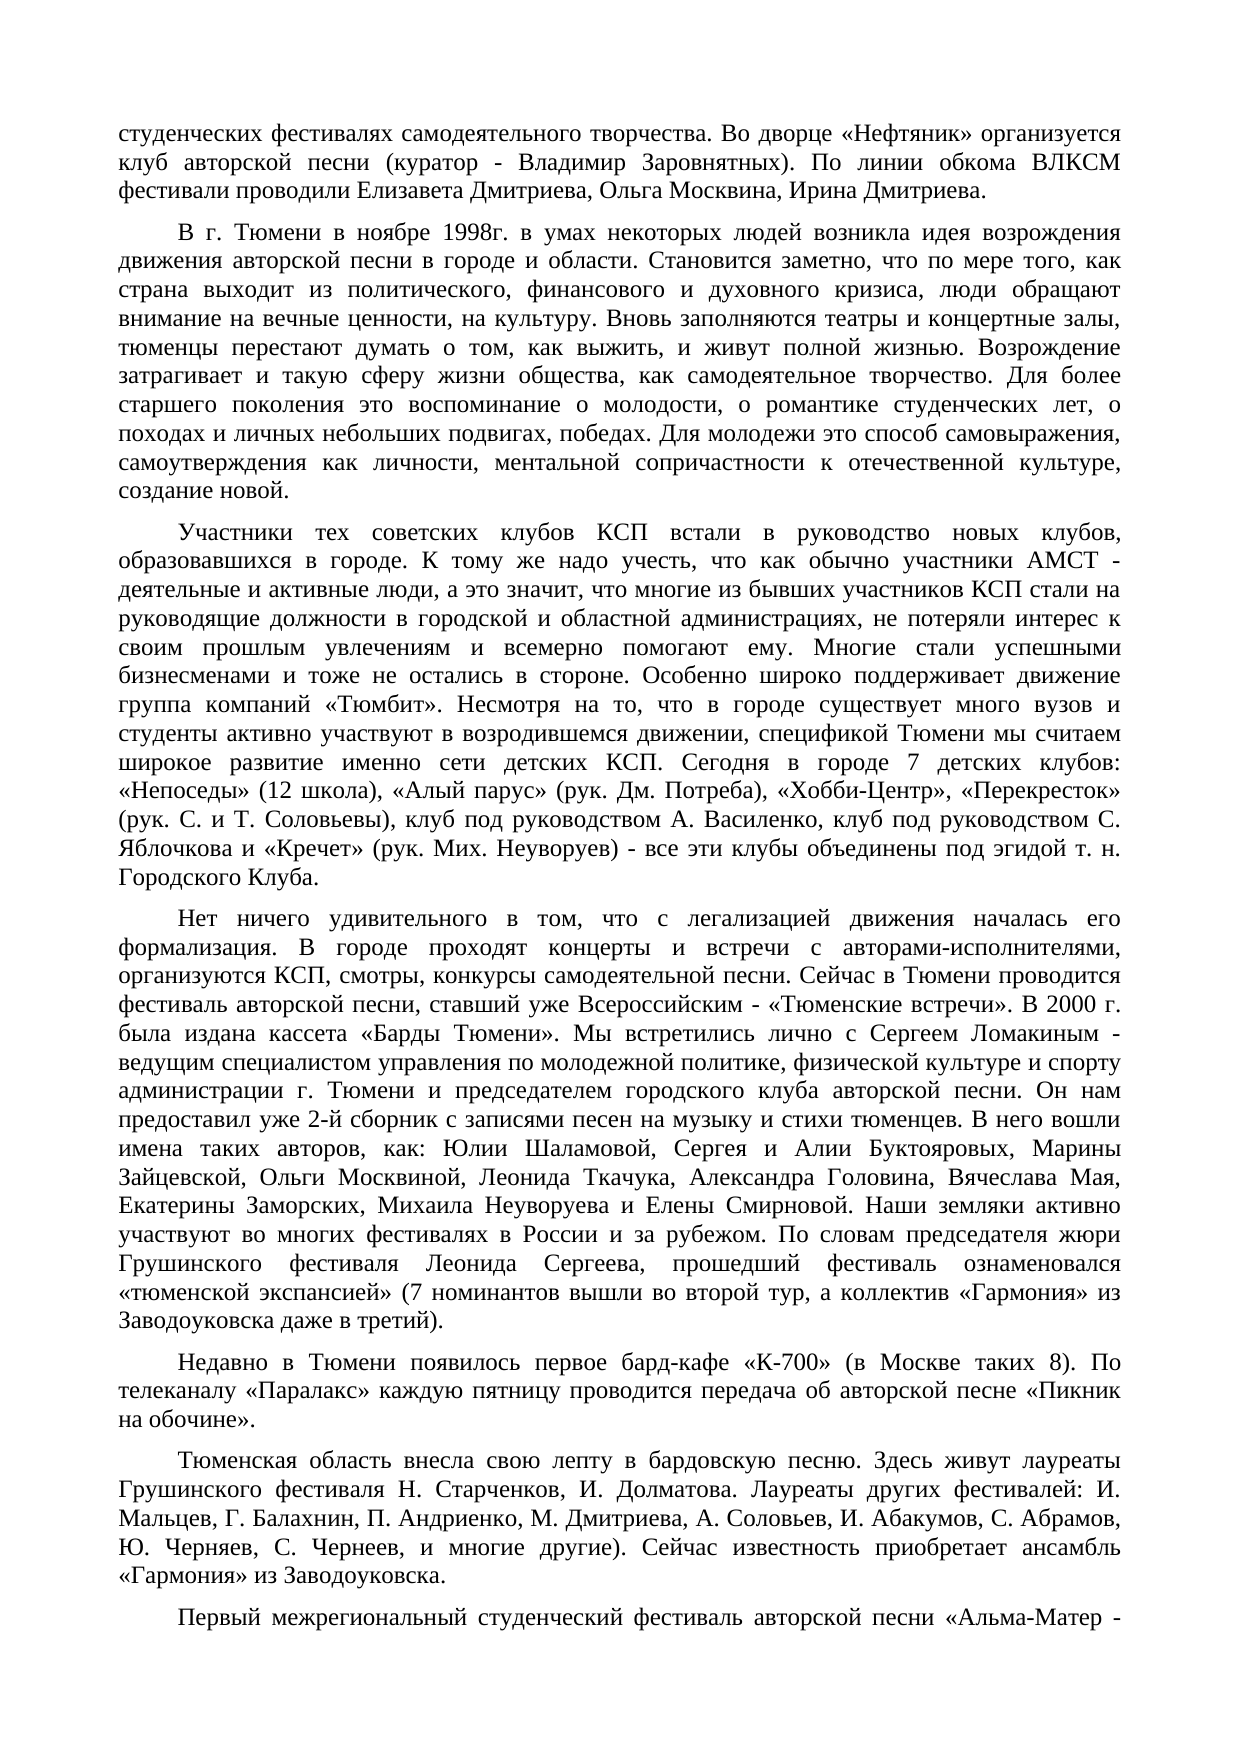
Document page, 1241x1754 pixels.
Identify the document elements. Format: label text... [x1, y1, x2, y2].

text Участники тех советских клубов КСП встали в руководство новых клубов, образовавшихся в городе. К тому же надо учесть, что как обычно участники АМСТ - деятельные и активные люди, а это значит, что многие из бывших участников КСП стали на руководящие должности в городской и областной администрациях, не потеряли интерес к своим прошлым увлечениям и всемерно помогают ему. Многие стали успешными бизнесменами и тоже не остались в стороне. Особенно широко поддерживает движение группа компаний «Тюмбит». Несмотря на то, что в городе существует много вузов и студенты активно участвуют в возродившемся движении, спецификой Тюмени мы считаем широкое развитие именно сети детских КСП. Сегодня в городе 7 детских клубов: «Непоседы» (12 школа), «Алый парус» (рук. Дм. Потреба), «Хобби-Центр», «Перекресток» (рук. С. и Т. Соловьевы), клуб под руководством А. Василенко, клуб под руководством С. Яблочкова и «Кречет» (рук. Мих. Неуворуев) - все эти клубы объединены под эгидой т. н. Городского Клуба. [118, 517, 1122, 891]
text Нет ничего удивительного в том, что с легализацией движения началась его формализация. В городе проходят концерты и встречи с авторами-исполнителями, организуются КСП, смотры, конкурсы самодеятельной песни. Сейчас в Тюмени проводится фестиваль авторской песни, ставший уже Всероссийским - «Тюменские встречи». В 2000 г. была издана кассета «Барды Тюмени». Мы встретились лично с Сергеем Ломакиным - ведущим специалистом управления по молодежной политике, физической культуре и спорту администрации г. Тюмени и председателем городского клуба авторской песни. Он нам предоставил уже 2-й сборник с записями песен на музыку и стихи тюменцев. В него вошли имена таких авторов, как: Юлии Шаламовой, Сергея и Алии Буктояровых, Марины Зайцевской, Ольги Москвиной, Леонида Ткачука, Александра Головина, Вячеслава Мая, Екатерины Заморских, Михаила Неуворуева и Елены Смирновой. Наши земляки активно участвуют во многих фестивалях в России и за рубежом. По словам председателя жюри Грушинского фестиваля Леонида Сергеева, прошедший фестиваль ознаменовался «тюменской экспансией» (7 номинантов вышли во второй тур, а коллектив «Гармония» из Заводоуковска даже в третий). [118, 903, 1122, 1334]
text Недавно в Тюмени появилось первое бард-кафе «К-700» (в Москве таких 8). По телеканалу «Паралакс» каждую пятницу проводится передача об авторской песне «Пикник на обочине». [118, 1347, 1122, 1433]
text В г. Тюмени в ноябре 1998г. в умах некоторых людей возникла идея возрождения движения авторской песни в городе и области. Становится заметно, что по мере того, как страна выходит из политического, финансового и духовного кризиса, люди обращают внимание на вечные ценности, на культуру. Вновь заполняются театры и концертные залы, тюменцы перестают думать о том, как выжить, и живут полной жизнью. Возрождение затрагивает и такую сферу жизни общества, как самодеятельное творчество. Для более старшего поколения это воспоминание о молодости, о романтике студенческих лет, о походах и личных небольших подвигах, победах. Для молодежи это способ самовыражения, самоутверждения как личности, ментальной сопричастности к отечественной культуре, создание новой. [118, 217, 1122, 504]
text Тюменская область внесла свою лепту в бардовскую песню. Здесь живут лауреаты Грушинского фестиваля Н. Старченков, И. Долматова. Лауреаты других фестивалей: И. Мальцев, Г. Балахнин, П. Андриенко, М. Дмитриева, А. Соловьев, И. Абакумов, С. Абрамов, Ю. Черняев, С. Чернеев, и многие другие). Сейчас известность приобретает ансамбль «Гармония» из Заводоуковска. [118, 1446, 1122, 1589]
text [118, 1602, 1122, 1631]
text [118, 118, 1122, 204]
